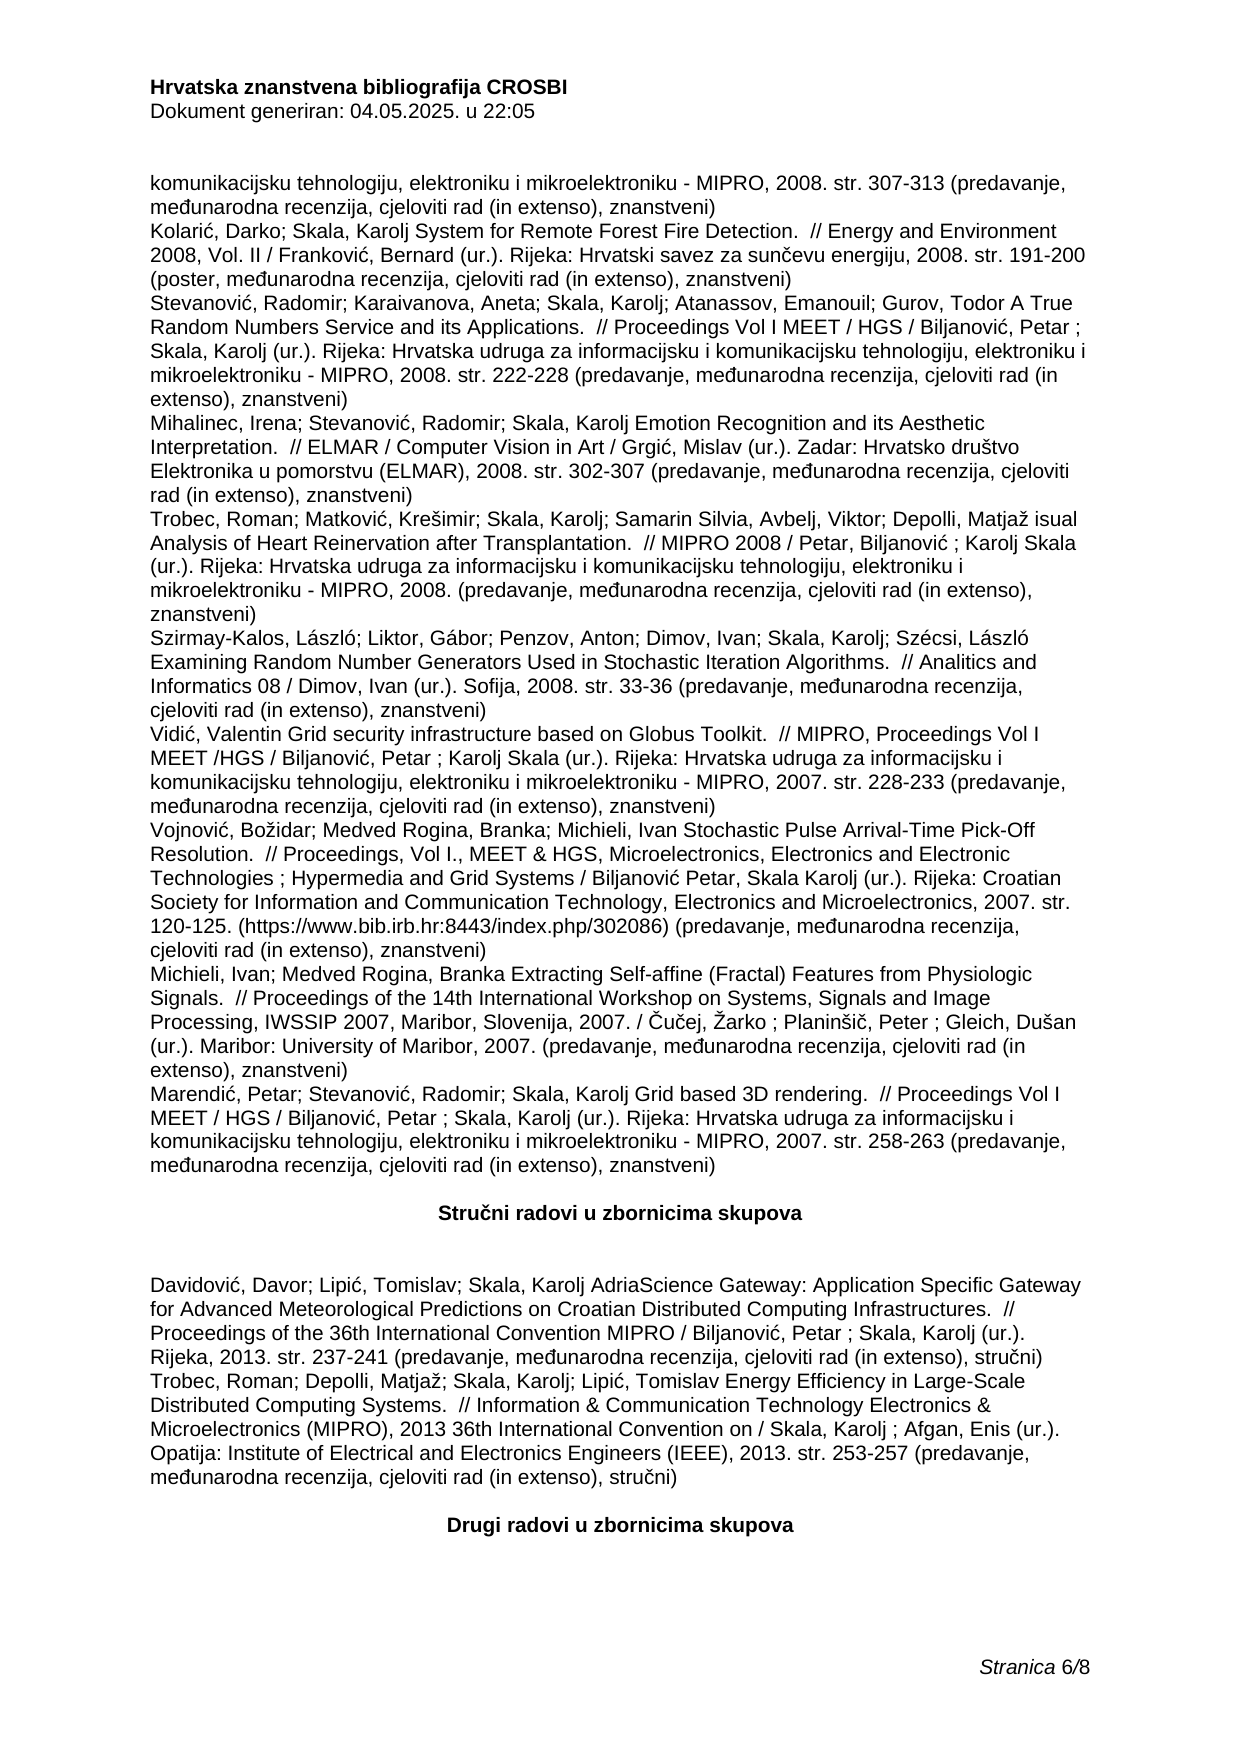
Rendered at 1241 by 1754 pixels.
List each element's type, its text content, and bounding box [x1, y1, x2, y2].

text Davidović, Davor; Lipić, Tomislav; Skala, Karolj [150, 1273, 1090, 1369]
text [150, 171, 1090, 219]
text Mihalinec, Irena; Stevanović, Radomir; Skala, Karolj [150, 411, 1090, 506]
text Stevanović, Radomir; Karaivanova, Aneta; Skala, Karolj; Atanassov, Emanouil; Gurov, Todor [150, 291, 1090, 411]
text Trobec, Roman; Depolli, Matjaž; Skala, Karolj; Lipić, Tomislav [150, 1369, 1090, 1489]
subtitle Stručni radovi u zbornicima skupova [150, 1201, 1090, 1225]
text Vidić, Valentin [150, 722, 1090, 818]
text Szirmay-Kalos, László; Liktor, Gábor; Penzov, Anton; Dimov, Ivan; Skala, Karolj; Szécsi, László [150, 626, 1090, 722]
text Michieli, Ivan; Medved Rogina, Branka [150, 962, 1090, 1081]
text Trobec, Roman; Matković, Krešimir; Skala, Karolj; Samarin Silvia, Avbelj, Viktor; Depolli, Matjaž [150, 506, 1090, 626]
text Vojnović, Božidar; Medved Rogina, Branka; Michieli, Ivan [150, 818, 1090, 962]
text Kolarić, Darko; Skala, Karolj [150, 219, 1090, 291]
text Marendić, Petar; Stevanović, Radomir; Skala, Karolj [150, 1081, 1090, 1177]
subtitle Drugi radovi u zbornicima skupova [150, 1513, 1090, 1537]
